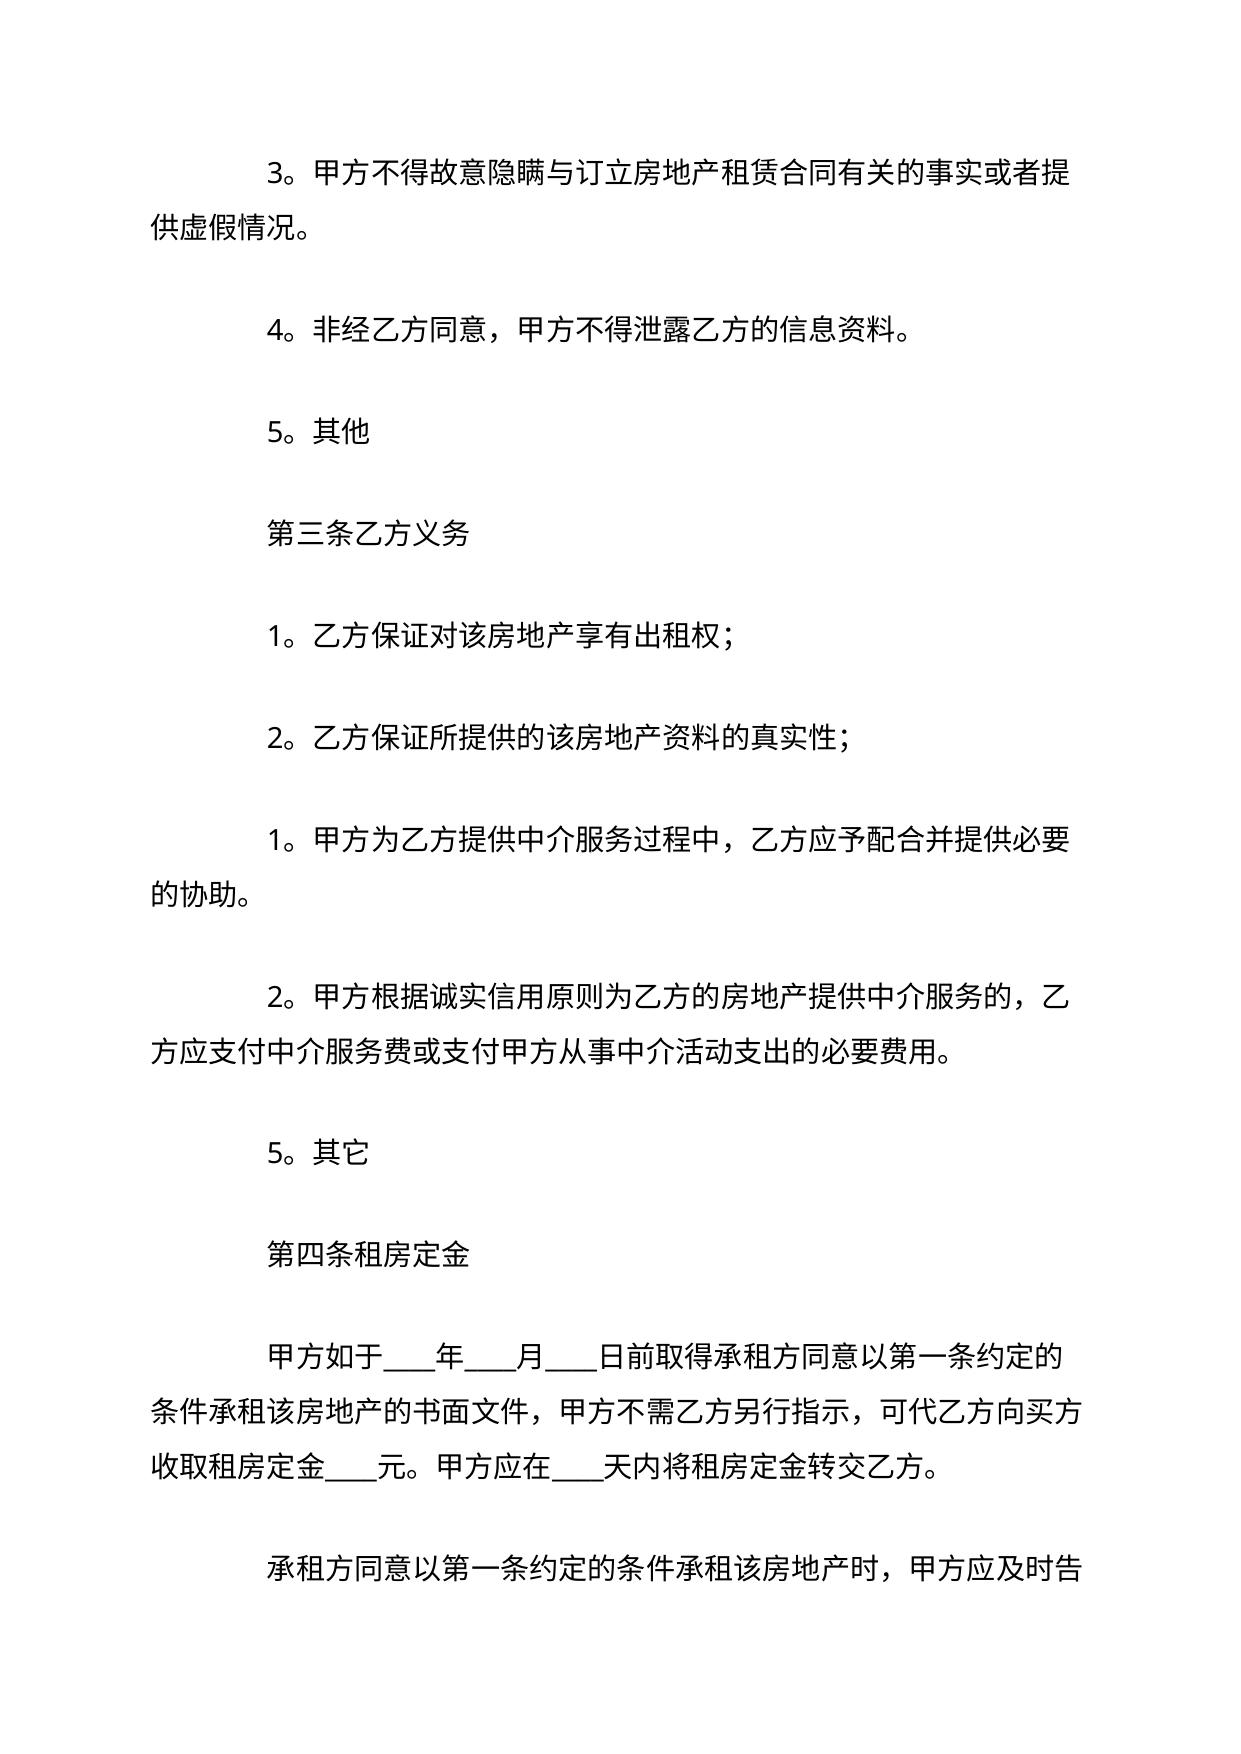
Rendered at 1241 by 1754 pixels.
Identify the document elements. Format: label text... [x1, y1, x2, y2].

text 甲方如于____年____月____日前取得承租方同意以第一条约定的条件承租该房地产的书面文件，甲方不需乙方另行指示，可代乙方向买方收取租房定金____元。甲方应在____天内将租房定金转交乙方。 [150, 1334, 1090, 1486]
text 4。非经乙方同意，甲方不得泄露乙方的信息资料。 [150, 307, 1090, 349]
text 1。乙方保证对该房地产享有出租权； [150, 612, 1090, 655]
text 5。其它 [150, 1130, 1090, 1172]
text 第三条乙方义务 [150, 511, 1090, 553]
text 2。乙方保证所提供的该房地产资料的真实性； [150, 714, 1090, 757]
text 1。甲方为乙方提供中介服务过程中，乙方应予配合并提供必要的协助。 [150, 816, 1090, 914]
text 3。甲方不得故意隐瞒与订立房地产租赁合同有关的事实或者提供虚假情况。 [150, 150, 1090, 247]
text 第四条租房定金 [150, 1232, 1090, 1274]
text 5。其他 [150, 409, 1090, 451]
text 2。甲方根据诚实信用原则为乙方的房地产提供中介服务的，乙方应支付中介服务费或支付甲方从事中介活动支出的必要费用。 [150, 973, 1090, 1071]
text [150, 1546, 1090, 1588]
